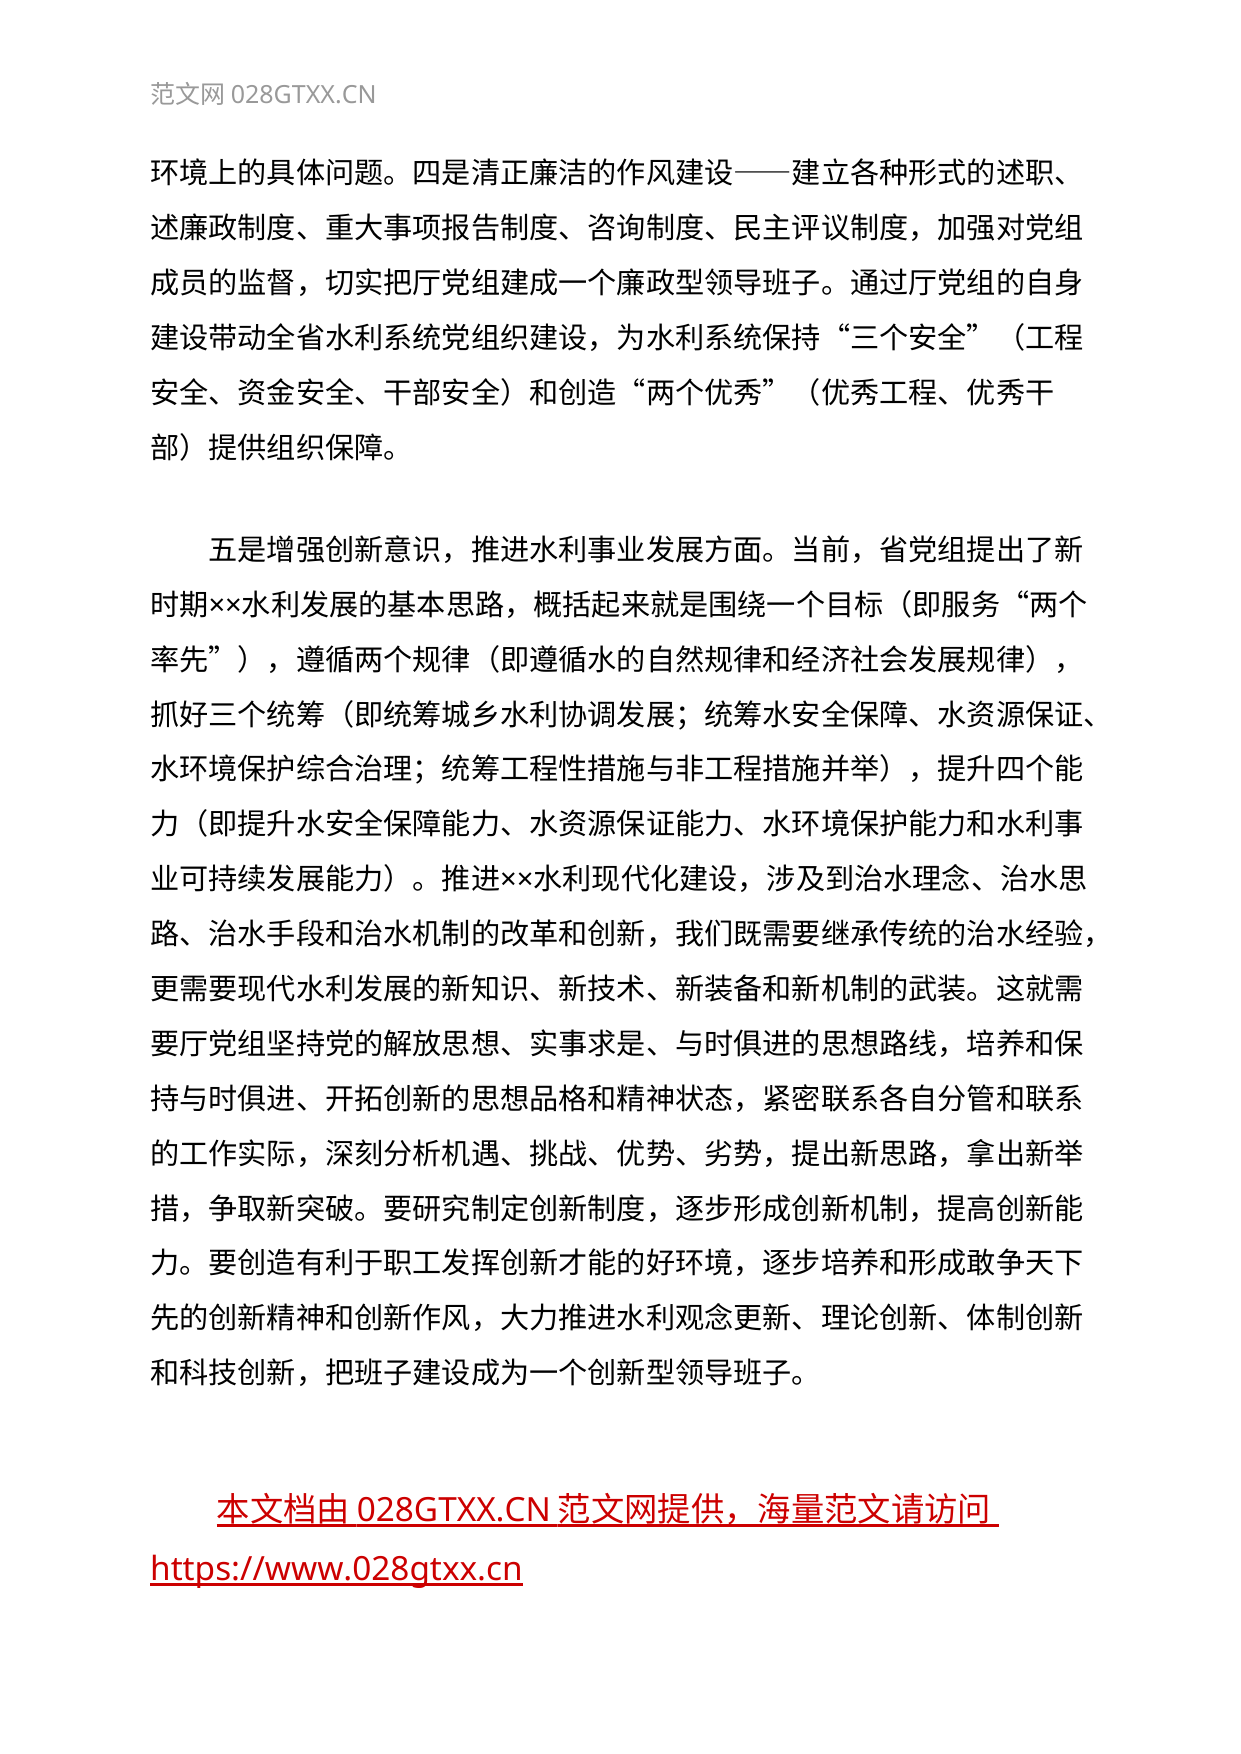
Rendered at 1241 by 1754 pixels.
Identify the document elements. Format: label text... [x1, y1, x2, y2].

text 本文档由028GTXX.CN范文网提供，海量范文请访问 https://www.028gtxx.cn [150, 1483, 1090, 1590]
text 五是增强创新意识，推进水利事业发展方面。当前，省党组提出了新时期××水利发展的基本思路，概括起来就是围绕一个目标（即服务“两个率先”），遵循两个规律（即遵循水的自然规律和经济社会发展规律），抓好三个统筹（即统筹城乡水利协调发展；统筹水安全保障、水资源保证、水环境保护综合治理；统筹工程性措施与非工程措施并举），提升四个能力（即提升水安全保障能力、水资源保证能力、水环境保护能力和水利事业可持续发展能力）。推进××水利现代化建设，涉及到治水理念、治水思路、治水手段和治水机制的改革和创新，我们既需要继承传统的治水经验，更需要现代水利发展的新知识、新技术、新装备和新机制的武装。这就需要厅党组坚持党的解放思想、实事求是、与时俱进的思想路线，培养和保持与时俱进、开拓创新的思想品格和精神状态，紧密联系各自分管和联系的工作实际，深刻分析机遇、挑战、优势、劣势，提出新思路，拿出新举措，争取新突破。要研究制定创新制度，逐步形成创新机制，提高创新能力。要创造有利于职工发挥创新才能的好环境，逐步培养和形成敢争天下先的创新精神和创新作风，大力推进水利观念更新、理论创新、体制创新和科技创新，把班子建设成为一个创新型领导班子。 [150, 526, 1090, 1392]
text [150, 150, 1090, 467]
